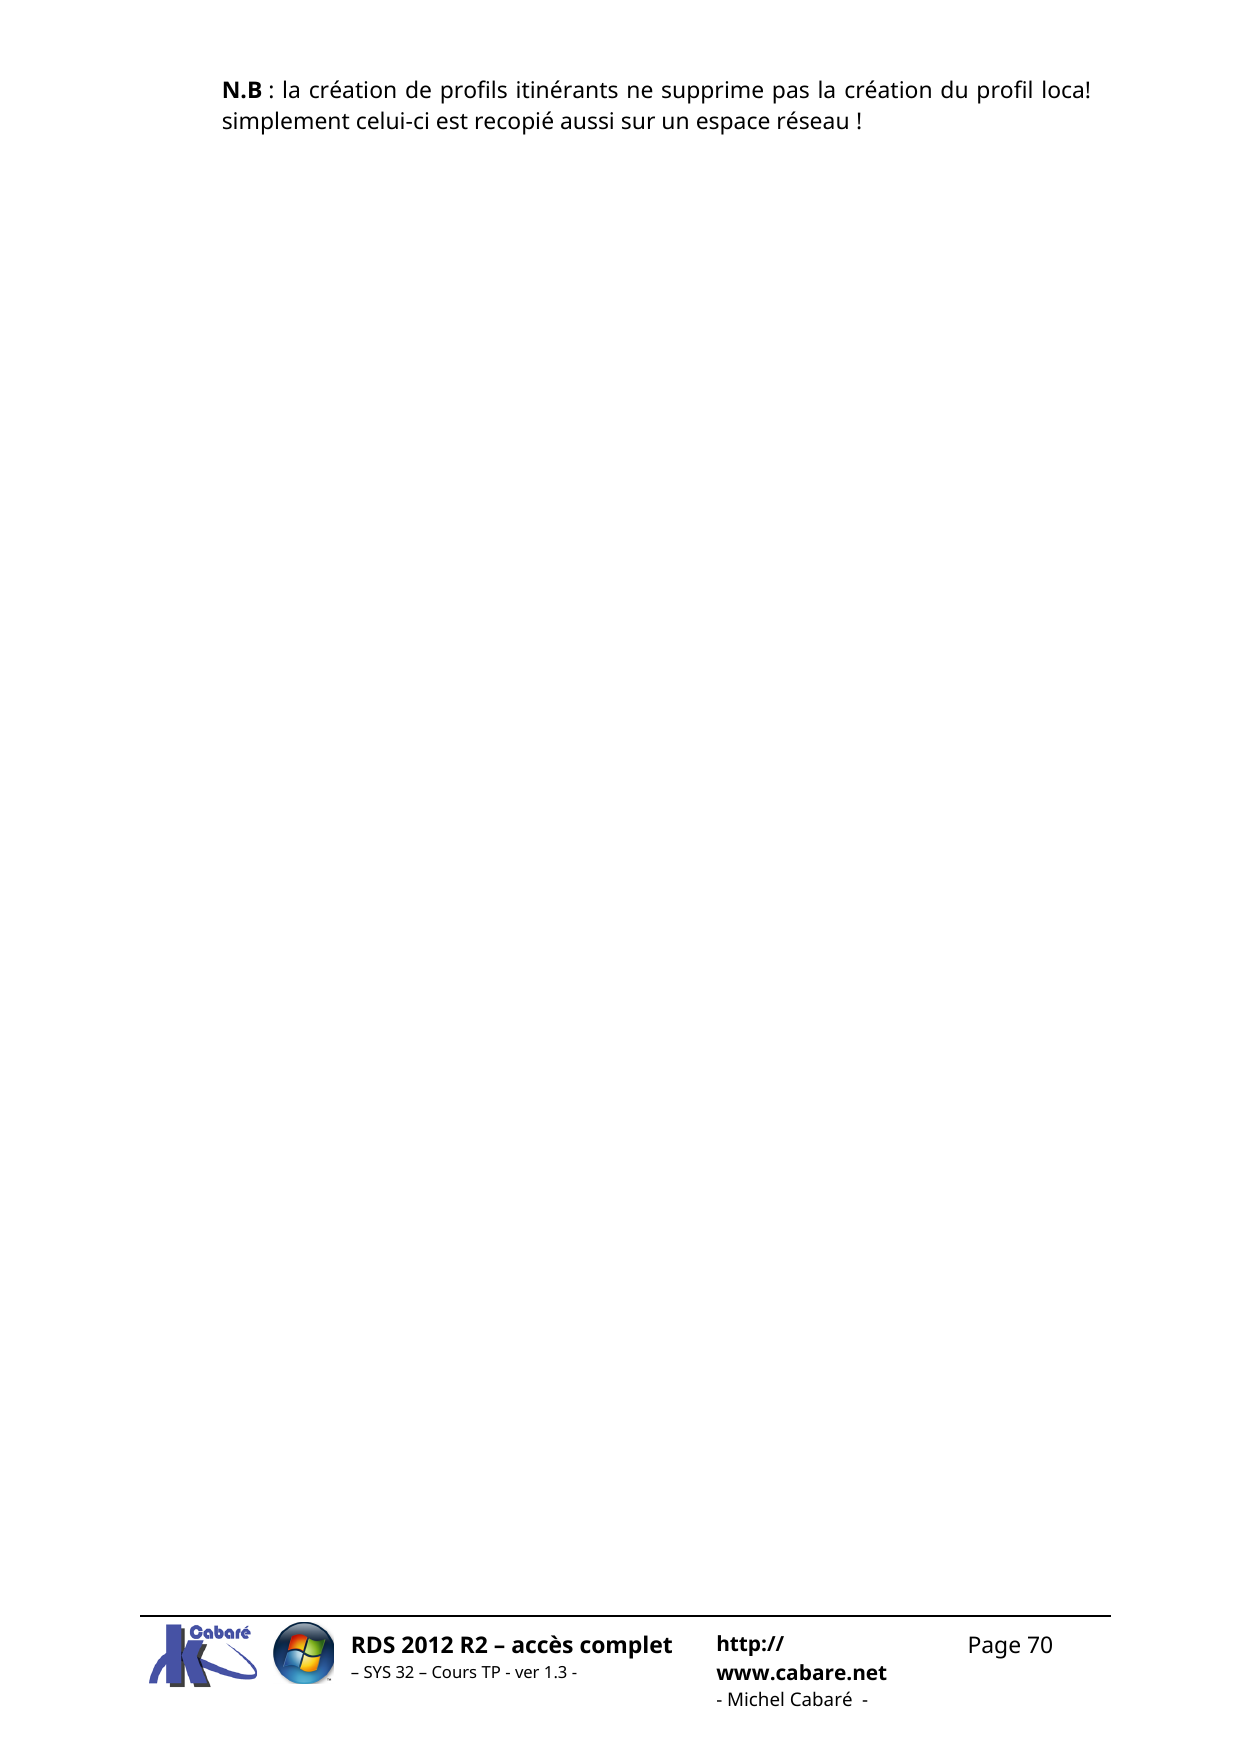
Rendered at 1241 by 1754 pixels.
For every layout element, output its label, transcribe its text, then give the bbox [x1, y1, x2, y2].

picture [147, 1622, 258, 1689]
picture [273, 1622, 334, 1684]
text N.B : la création de profils itinérants ne supprime pas la création du profil loca! simplement celui-ci est recopié aussi sur un espace réseau ! [222, 74, 1092, 136]
